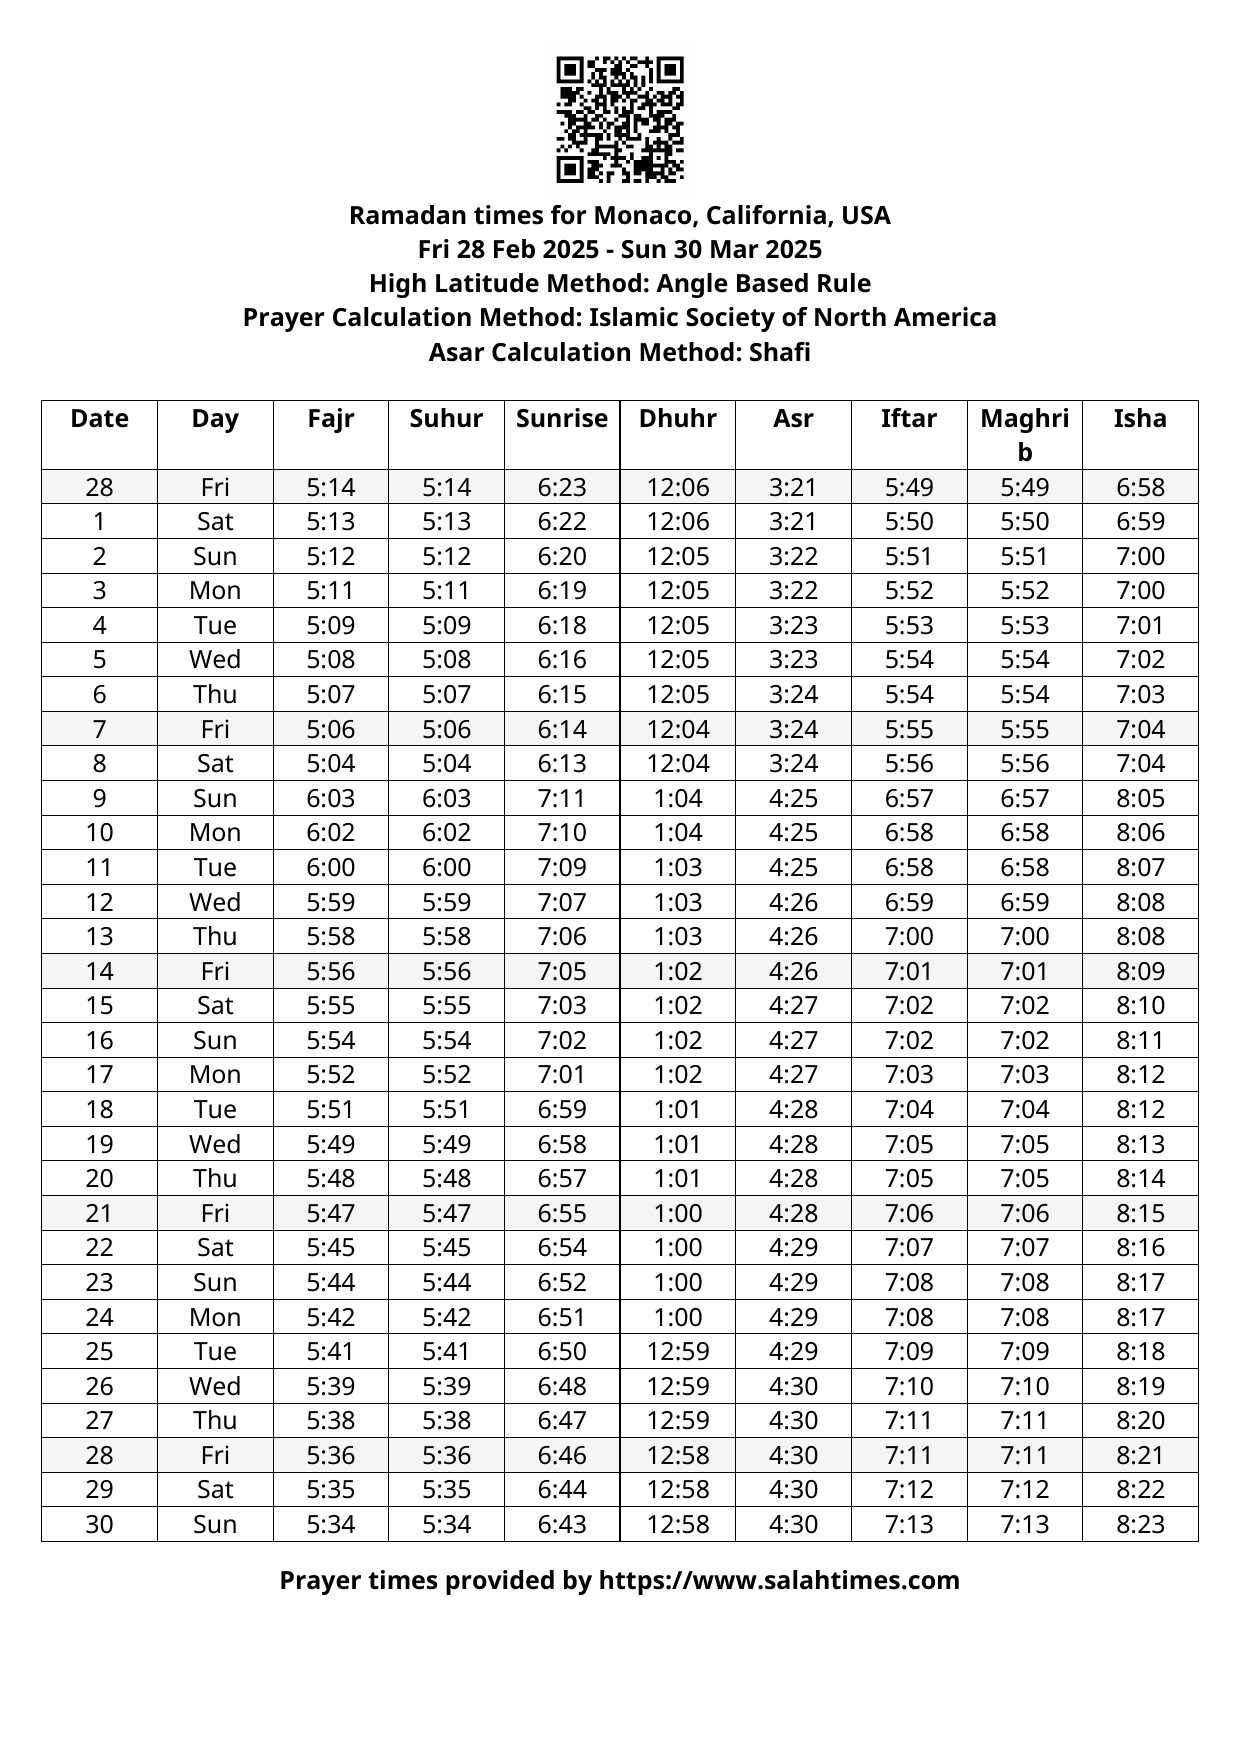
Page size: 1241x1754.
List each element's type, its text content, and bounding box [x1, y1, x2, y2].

table_cell 5:48 [389, 1161, 504, 1195]
table_cell Sun [158, 781, 273, 814]
table_cell Sun [158, 539, 273, 572]
table_cell Wed [158, 1127, 273, 1160]
table_cell 1:01 [621, 1092, 735, 1126]
table_cell 7:03 [505, 989, 619, 1022]
table_cell 5:54 [968, 677, 1082, 711]
table_cell 5:12 [274, 539, 388, 572]
table_cell Sat [158, 1231, 273, 1264]
table_cell 6:18 [505, 608, 619, 642]
table_header Iftar [852, 401, 967, 469]
table_cell Sun [158, 1023, 273, 1057]
table_cell 5:56 [389, 954, 504, 987]
table_cell 6:48 [505, 1369, 619, 1402]
table_cell 4:29 [736, 1265, 851, 1299]
table_cell 6:23 [505, 470, 619, 503]
text High Latitude Method: Angle Based Rule [42, 266, 1198, 300]
table_cell Fri [158, 1196, 273, 1229]
table_cell 5:34 [274, 1507, 388, 1541]
table_cell 4:26 [736, 954, 851, 987]
table_cell 2 [42, 539, 157, 572]
table_cell 5:51 [852, 539, 967, 572]
table_cell 4:26 [736, 919, 851, 953]
table_cell 12:59 [621, 1369, 735, 1402]
table_cell 4:25 [736, 781, 851, 814]
table_cell 4:30 [736, 1507, 851, 1541]
table_cell 6:02 [389, 816, 504, 849]
table_cell 8:12 [1083, 1092, 1198, 1126]
table_cell Fri [158, 1438, 273, 1472]
table_cell 13 [42, 919, 157, 953]
table_cell 4:27 [736, 1023, 851, 1057]
table_cell 5:38 [274, 1404, 388, 1437]
table_cell 7:06 [505, 919, 619, 953]
table_cell Wed [158, 885, 273, 918]
table_cell 6:52 [505, 1265, 619, 1299]
table_cell 6:44 [505, 1473, 619, 1506]
table_cell 7:02 [852, 1023, 967, 1057]
table_cell 5:44 [274, 1265, 388, 1299]
table_cell Fri [158, 470, 273, 503]
table_cell 1:02 [621, 989, 735, 1022]
table_cell 7:02 [1083, 643, 1198, 676]
table_cell 4 [42, 608, 157, 642]
table_cell 5:11 [389, 574, 504, 607]
table_cell 24 [42, 1300, 157, 1333]
table_cell 12:05 [621, 574, 735, 607]
table_cell 5:12 [389, 539, 504, 572]
table_cell 29 [42, 1473, 157, 1506]
table_cell Tue [158, 1092, 273, 1126]
table_cell 7:02 [505, 1023, 619, 1057]
table_cell 6:57 [968, 781, 1082, 814]
table_cell 12:05 [621, 643, 735, 676]
table_cell 4:27 [736, 1058, 851, 1091]
table_header Fajr [274, 401, 388, 469]
table_cell 6:58 [852, 816, 967, 849]
table_cell 8:18 [1083, 1334, 1198, 1368]
table_cell 7:11 [505, 781, 619, 814]
table_cell 6:58 [505, 1127, 619, 1160]
table_cell 5:59 [389, 885, 504, 918]
table_cell 6:51 [505, 1300, 619, 1333]
table_cell 6:57 [852, 781, 967, 814]
table_cell 5:14 [389, 470, 504, 503]
table_cell 7:00 [1083, 539, 1198, 572]
table_cell 6 [42, 677, 157, 711]
table_cell 7:07 [505, 885, 619, 918]
table_cell 5:50 [852, 504, 967, 538]
table_cell 5:55 [852, 712, 967, 745]
table_cell 9 [42, 781, 157, 814]
table_cell Sat [158, 989, 273, 1022]
table_cell 7:05 [968, 1161, 1082, 1195]
table_cell 5:51 [389, 1092, 504, 1126]
table_cell 1:03 [621, 919, 735, 953]
table_cell 12:59 [621, 1334, 735, 1368]
table_cell 25 [42, 1334, 157, 1368]
table_cell 28 [42, 470, 157, 503]
table_cell 5:35 [274, 1473, 388, 1506]
table_cell 8:20 [1083, 1404, 1198, 1437]
table_cell 5:41 [274, 1334, 388, 1368]
table_cell 5:08 [389, 643, 504, 676]
table_cell Mon [158, 816, 273, 849]
table_cell 1:02 [621, 1058, 735, 1091]
table_cell Wed [158, 1369, 273, 1402]
table_cell 1:00 [621, 1265, 735, 1299]
table_cell 4:29 [736, 1300, 851, 1333]
table_cell 8:08 [1083, 919, 1198, 953]
table_cell 6:59 [968, 885, 1082, 918]
table_cell 5:34 [389, 1507, 504, 1541]
table_cell 6:59 [505, 1092, 619, 1126]
table_cell 7:08 [852, 1265, 967, 1299]
table_cell 5:49 [274, 1127, 388, 1160]
table_cell 17 [42, 1058, 157, 1091]
table_cell 5:38 [389, 1404, 504, 1437]
table_cell 6:00 [389, 850, 504, 884]
table_cell 5:07 [274, 677, 388, 711]
table_cell 23 [42, 1265, 157, 1299]
table_cell 6:54 [505, 1231, 619, 1264]
text Fri 28 Feb 2025 - Sun 30 Mar 2025 [42, 232, 1198, 266]
table_cell 7:08 [968, 1265, 1082, 1299]
table_cell Mon [158, 1058, 273, 1091]
table_cell 4:30 [736, 1369, 851, 1402]
table_cell 18 [42, 1092, 157, 1126]
table_cell 28 [42, 1438, 157, 1472]
table_cell 1:03 [621, 885, 735, 918]
table_header Asr [736, 401, 851, 469]
table_cell 8:22 [1083, 1473, 1198, 1506]
table_cell 7:05 [852, 1127, 967, 1160]
table_cell 1:04 [621, 816, 735, 849]
table_cell 1:00 [621, 1231, 735, 1264]
table_cell 7 [42, 712, 157, 745]
table_cell 7:05 [968, 1127, 1082, 1160]
table_cell 5:49 [389, 1127, 504, 1160]
table_cell 7:02 [968, 1023, 1082, 1057]
table_cell 5:52 [968, 574, 1082, 607]
text Prayer Calculation Method: Islamic Society of North America [42, 300, 1198, 334]
table_cell 7:07 [852, 1231, 967, 1264]
table_cell 5:06 [389, 712, 504, 745]
table_cell 5:36 [274, 1438, 388, 1472]
table_cell 8:13 [1083, 1127, 1198, 1160]
table_cell 8:16 [1083, 1231, 1198, 1264]
table_cell 12:05 [621, 677, 735, 711]
table_cell 1:03 [621, 850, 735, 884]
table_cell 5:07 [389, 677, 504, 711]
table_cell 5:04 [274, 746, 388, 780]
table_cell 5:06 [274, 712, 388, 745]
table_cell 5:55 [274, 989, 388, 1022]
table_cell 8:07 [1083, 850, 1198, 884]
table_cell Sun [158, 1265, 273, 1299]
table_cell 20 [42, 1161, 157, 1195]
table_cell 7:13 [968, 1507, 1082, 1541]
table_cell 5:53 [968, 608, 1082, 642]
table_cell 7:09 [968, 1334, 1082, 1368]
table_cell 6:58 [1083, 470, 1198, 503]
table_cell 12:04 [621, 746, 735, 780]
table_cell 6:47 [505, 1404, 619, 1437]
table_cell 12:58 [621, 1473, 735, 1506]
table_cell 6:00 [274, 850, 388, 884]
table_cell 5:09 [389, 608, 504, 642]
table_cell 1:00 [621, 1300, 735, 1333]
table_cell Sun [158, 1507, 273, 1541]
table_cell 7:04 [852, 1092, 967, 1126]
table_cell 5:44 [389, 1265, 504, 1299]
table_cell 7:08 [852, 1300, 967, 1333]
table_cell 1:02 [621, 1023, 735, 1057]
table_cell 3:22 [736, 539, 851, 572]
table_cell 14 [42, 954, 157, 987]
table_cell 6:55 [505, 1196, 619, 1229]
table_cell 16 [42, 1023, 157, 1057]
table_cell 5:04 [389, 746, 504, 780]
table_cell 4:28 [736, 1092, 851, 1126]
table_cell 4:30 [736, 1404, 851, 1437]
table_cell 15 [42, 989, 157, 1022]
text Asar Calculation Method: Shafi [42, 334, 1198, 368]
table_cell 5:48 [274, 1161, 388, 1195]
table_cell 5:55 [389, 989, 504, 1022]
table_cell 5:52 [852, 574, 967, 607]
table_cell 7:11 [852, 1438, 967, 1472]
table_cell 5:41 [389, 1334, 504, 1368]
table_cell 7:10 [968, 1369, 1082, 1402]
table_cell 7:12 [968, 1473, 1082, 1506]
table_cell 1:04 [621, 781, 735, 814]
table_header Suhur [389, 401, 504, 469]
table_cell 5:08 [274, 643, 388, 676]
table_cell 7:13 [852, 1507, 967, 1541]
table_cell 6:02 [274, 816, 388, 849]
table_cell 8:10 [1083, 989, 1198, 1022]
table_header Isha [1083, 401, 1198, 469]
table_cell 5:45 [274, 1231, 388, 1264]
table_cell 4:28 [736, 1127, 851, 1160]
table_cell 1 [42, 504, 157, 538]
table_cell 7:02 [968, 989, 1082, 1022]
table_cell 5:54 [389, 1023, 504, 1057]
table_cell Thu [158, 1161, 273, 1195]
table_cell 5:14 [274, 470, 388, 503]
table_cell 7:06 [968, 1196, 1082, 1229]
table_cell 5:35 [389, 1473, 504, 1506]
table_cell 7:12 [852, 1473, 967, 1506]
table_cell 12:06 [621, 504, 735, 538]
table_cell 4:29 [736, 1231, 851, 1264]
table_cell 6:20 [505, 539, 619, 572]
table_cell 3 [42, 574, 157, 607]
table_cell 12:05 [621, 608, 735, 642]
table_cell 7:10 [505, 816, 619, 849]
table_cell 8:05 [1083, 781, 1198, 814]
table_cell 3:22 [736, 574, 851, 607]
table_cell 27 [42, 1404, 157, 1437]
table_cell 7:05 [852, 1161, 967, 1195]
table_cell 6:19 [505, 574, 619, 607]
table_cell Tue [158, 1334, 273, 1368]
table_cell 5:47 [274, 1196, 388, 1229]
table_cell 3:24 [736, 746, 851, 780]
table_cell 8:06 [1083, 816, 1198, 849]
table_cell 12:58 [621, 1507, 735, 1541]
table_cell 5:51 [274, 1092, 388, 1126]
table_cell Thu [158, 1404, 273, 1437]
table_cell 3:24 [736, 677, 851, 711]
table_cell 6:58 [968, 816, 1082, 849]
table_cell Thu [158, 919, 273, 953]
table_cell 6:58 [968, 850, 1082, 884]
table_cell 5:54 [274, 1023, 388, 1057]
table_cell 4:27 [736, 989, 851, 1022]
table_cell 12:04 [621, 712, 735, 745]
table_cell 6:14 [505, 712, 619, 745]
table_cell 4:25 [736, 850, 851, 884]
table_cell 8:12 [1083, 1058, 1198, 1091]
table_cell 6:03 [274, 781, 388, 814]
table_cell 7:11 [968, 1438, 1082, 1472]
table_cell Mon [158, 1300, 273, 1333]
table_cell 3:23 [736, 643, 851, 676]
table_cell 6:50 [505, 1334, 619, 1368]
table_cell 5:52 [389, 1058, 504, 1091]
table_cell 5:56 [274, 954, 388, 987]
table_cell 5:47 [389, 1196, 504, 1229]
table_cell 5:53 [852, 608, 967, 642]
table_cell 1:02 [621, 954, 735, 987]
table_cell 1:01 [621, 1161, 735, 1195]
text Prayer times provided by https://www.salahtimes.com [42, 1563, 1198, 1597]
table_cell 7:11 [968, 1404, 1082, 1437]
table_cell 5:58 [389, 919, 504, 953]
table_cell 7:03 [1083, 677, 1198, 711]
table_cell 6:15 [505, 677, 619, 711]
table_cell 12:05 [621, 539, 735, 572]
table_header Maghrib [968, 401, 1082, 469]
table_cell 6:13 [505, 746, 619, 780]
table_cell 4:25 [736, 816, 851, 849]
table_cell 6:59 [852, 885, 967, 918]
table_cell 7:01 [1083, 608, 1198, 642]
table_header Date [42, 401, 157, 469]
table_cell 7:05 [505, 954, 619, 987]
table_cell 5:42 [389, 1300, 504, 1333]
table_cell 8:17 [1083, 1300, 1198, 1333]
table_cell 4:30 [736, 1473, 851, 1506]
table_cell 3:23 [736, 608, 851, 642]
text Ramadan times for Monaco, California, USA [42, 198, 1198, 232]
picture [542, 41, 699, 198]
table_cell 7:04 [968, 1092, 1082, 1126]
table_header Dhuhr [621, 401, 735, 469]
table_cell 4:29 [736, 1334, 851, 1368]
table_cell 5:56 [968, 746, 1082, 780]
table_cell 5:59 [274, 885, 388, 918]
table_header Sunrise [505, 401, 619, 469]
table_cell 6:03 [389, 781, 504, 814]
table_cell 8:14 [1083, 1161, 1198, 1195]
table_cell 1:00 [621, 1196, 735, 1229]
table_cell 4:28 [736, 1196, 851, 1229]
table_cell 5:11 [274, 574, 388, 607]
table_cell 5:54 [852, 643, 967, 676]
table_cell 7:03 [852, 1058, 967, 1091]
table_cell 6:22 [505, 504, 619, 538]
table_cell 8:23 [1083, 1507, 1198, 1541]
table_cell 5:49 [852, 470, 967, 503]
table_cell 7:11 [852, 1404, 967, 1437]
table_cell 7:00 [968, 919, 1082, 953]
table_cell 12:58 [621, 1438, 735, 1472]
table_cell 4:28 [736, 1161, 851, 1195]
table_cell 10 [42, 816, 157, 849]
table_cell 8 [42, 746, 157, 780]
table_cell Thu [158, 677, 273, 711]
table_cell Sat [158, 1473, 273, 1506]
table_cell 5:36 [389, 1438, 504, 1472]
table_cell 7:00 [852, 919, 967, 953]
table_cell 6:57 [505, 1161, 619, 1195]
table_cell 5:45 [389, 1231, 504, 1264]
table_cell 3:24 [736, 712, 851, 745]
table_cell 8:19 [1083, 1369, 1198, 1402]
table_cell 7:09 [505, 850, 619, 884]
table_cell 21 [42, 1196, 157, 1229]
table_cell 7:10 [852, 1369, 967, 1402]
table_cell 7:07 [968, 1231, 1082, 1264]
table_cell 5:56 [852, 746, 967, 780]
table_cell 8:17 [1083, 1265, 1198, 1299]
table_cell 3:21 [736, 470, 851, 503]
table_cell 7:01 [505, 1058, 619, 1091]
table_cell 5:13 [274, 504, 388, 538]
table_cell 19 [42, 1127, 157, 1160]
table_cell 7:04 [1083, 712, 1198, 745]
table_cell 3:21 [736, 504, 851, 538]
table_cell 7:01 [968, 954, 1082, 987]
table_cell 5:54 [968, 643, 1082, 676]
table_cell 6:43 [505, 1507, 619, 1541]
table_cell 5:13 [389, 504, 504, 538]
table_cell Fri [158, 712, 273, 745]
table_cell 6:16 [505, 643, 619, 676]
table_cell 5:42 [274, 1300, 388, 1333]
table_cell 12 [42, 885, 157, 918]
table_cell 11 [42, 850, 157, 884]
table_cell 1:01 [621, 1127, 735, 1160]
table_cell 7:00 [1083, 574, 1198, 607]
table_cell 12:06 [621, 470, 735, 503]
table_cell 8:15 [1083, 1196, 1198, 1229]
table_cell 5:49 [968, 470, 1082, 503]
table_cell 6:46 [505, 1438, 619, 1472]
table_cell 5:09 [274, 608, 388, 642]
table_cell Wed [158, 643, 273, 676]
table_cell 4:30 [736, 1438, 851, 1472]
table_cell 6:58 [852, 850, 967, 884]
table_cell 5:52 [274, 1058, 388, 1091]
table_cell 26 [42, 1369, 157, 1402]
table_cell 7:02 [852, 989, 967, 1022]
table_cell 12:59 [621, 1404, 735, 1437]
table_cell 8:11 [1083, 1023, 1198, 1057]
table_cell 8:09 [1083, 954, 1198, 987]
table_cell 6:59 [1083, 504, 1198, 538]
table_header Day [158, 401, 273, 469]
table_cell 7:06 [852, 1196, 967, 1229]
table_cell 7:04 [1083, 746, 1198, 780]
table_cell 7:01 [852, 954, 967, 987]
table_cell Fri [158, 954, 273, 987]
table_cell 7:03 [968, 1058, 1082, 1091]
table_cell 7:09 [852, 1334, 967, 1368]
table_cell 5:58 [274, 919, 388, 953]
table_cell 5:39 [389, 1369, 504, 1402]
table_cell Tue [158, 850, 273, 884]
table_cell 8:08 [1083, 885, 1198, 918]
table_cell 5 [42, 643, 157, 676]
table_cell 22 [42, 1231, 157, 1264]
table_cell Mon [158, 574, 273, 607]
table_cell 8:21 [1083, 1438, 1198, 1472]
table_cell 5:51 [968, 539, 1082, 572]
table_cell 5:55 [968, 712, 1082, 745]
table_cell 7:08 [968, 1300, 1082, 1333]
table_cell 30 [42, 1507, 157, 1541]
table_cell Sat [158, 746, 273, 780]
table_cell Tue [158, 608, 273, 642]
table_cell 4:26 [736, 885, 851, 918]
table_cell 5:50 [968, 504, 1082, 538]
table_cell Sat [158, 504, 273, 538]
table_cell 5:54 [852, 677, 967, 711]
table_cell 5:39 [274, 1369, 388, 1402]
